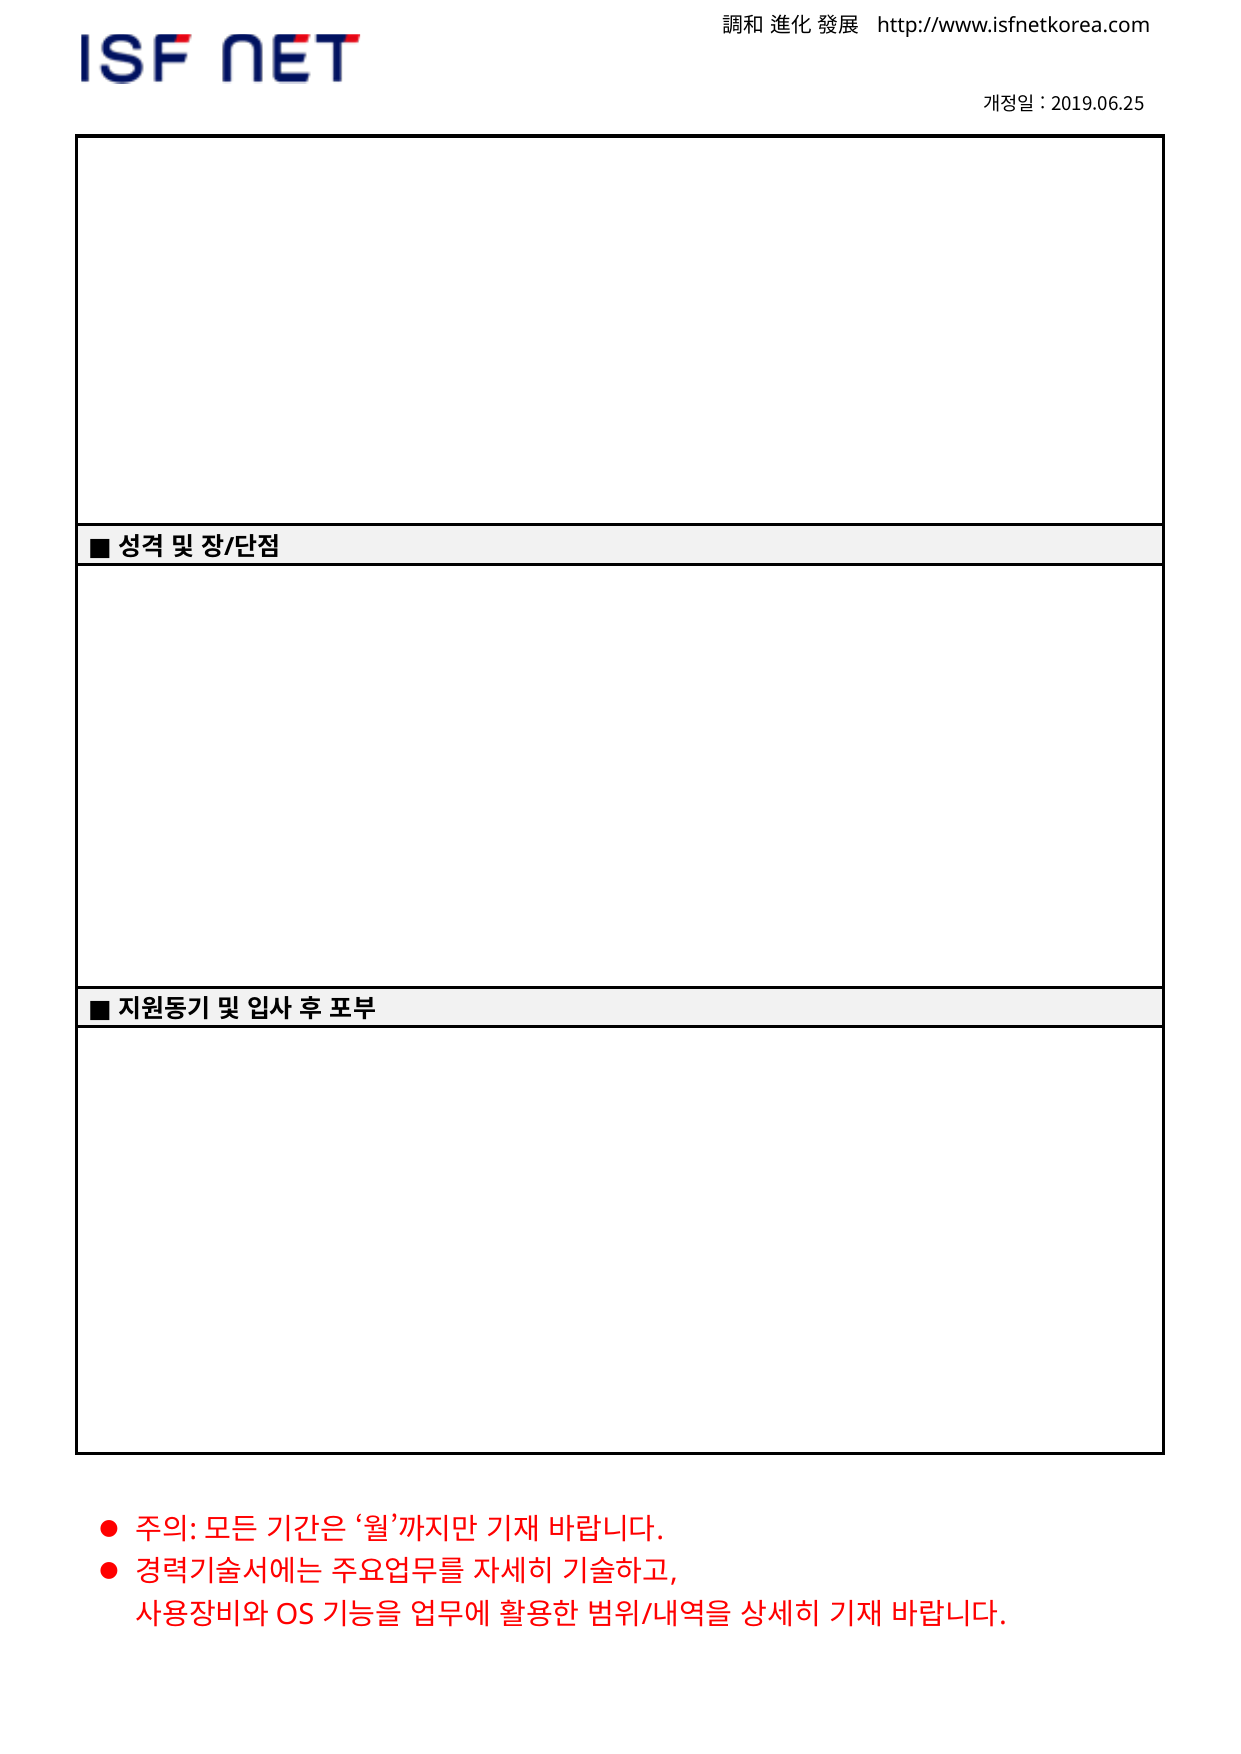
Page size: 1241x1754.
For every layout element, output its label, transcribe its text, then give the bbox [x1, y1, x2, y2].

list 주의: 모든 기간은 ‘월’까지만 기재 바랍니다. [98, 1506, 1082, 1548]
table_cell [78, 1028, 1162, 1452]
list 경력기술서에는 주요업무를 자세히 기술하고, [98, 1548, 1082, 1590]
picture [81, 34, 361, 84]
table_cell [78, 566, 1162, 986]
table_cell ■ 지원동기 및 입사 후 포부 [78, 989, 1162, 1025]
table_cell [78, 138, 1162, 523]
table_cell ■ 성격 및 장/단점 [78, 526, 1162, 563]
text 사용장비와OS 기능을 업무에 활용한 범위/내역을 상세히 기재 바랍니다. [135, 1590, 1082, 1633]
